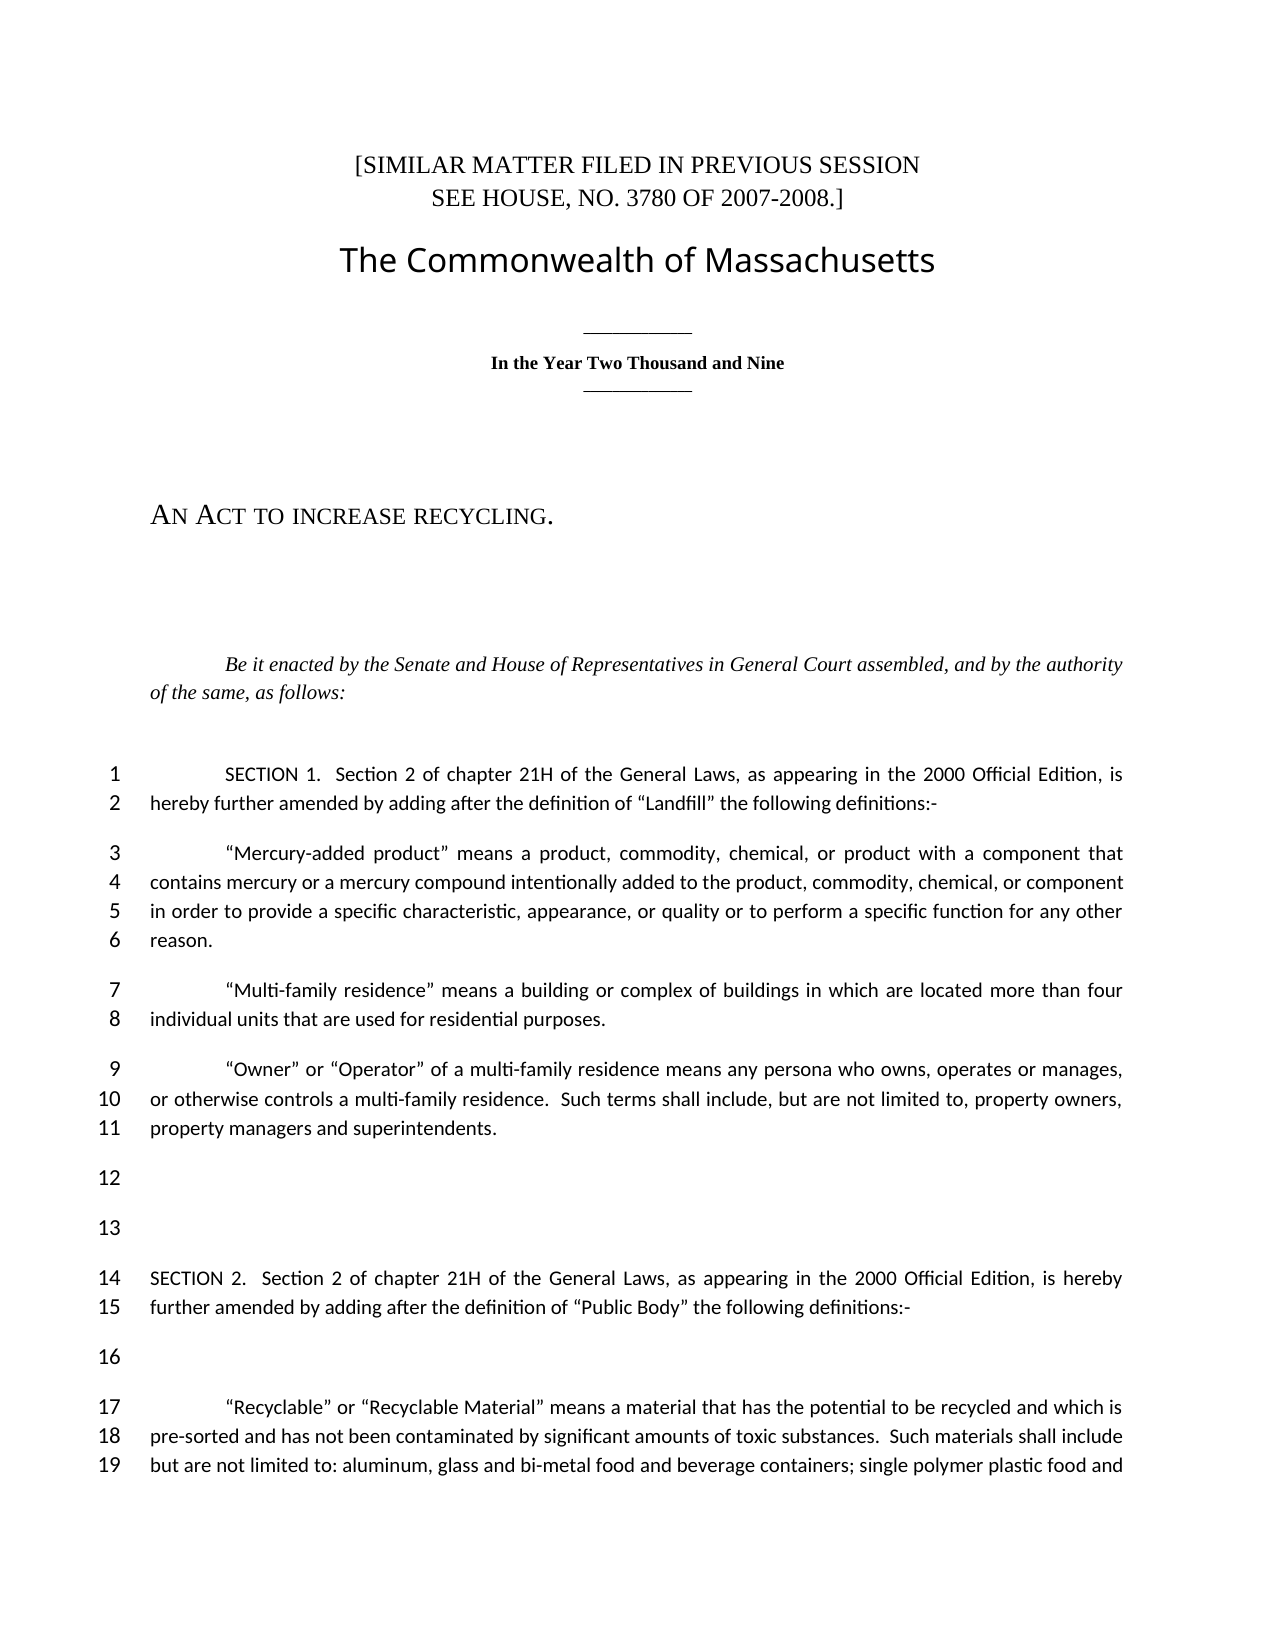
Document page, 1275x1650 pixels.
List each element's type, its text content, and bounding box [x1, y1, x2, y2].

text The Commonwealth of Massachusetts [150, 237, 1125, 314]
text SECTION 1. Section 2 of chapter 21H of the General Laws, as appearing in the 2000 Official Edition, is hereby further amended by adding after the definition of “Landfill” the following definitions:- [150, 761, 1125, 815]
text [150, 1394, 1125, 1478]
text In the Year Two Thousand and Nine [150, 352, 1125, 374]
text [SIMILAR MATTER FILED IN PREVIOUS SESSION SEE HOUSE, NO. 3780 OF 2007-2008.] [150, 150, 1125, 212]
text _______________ [150, 319, 1125, 348]
text SECTION 2. Section 2 of chapter 21H of the General Laws, as appearing in the 2000 Official Edition, is hereby further amended by adding after the definition of “Public Body” the following definitions:- [150, 1265, 1125, 1319]
text An Act to increase recycling. [150, 497, 1125, 627]
text Be it enacted by the Senate and House of Representatives in General Court assembled, and by the authority of the same, as follows: [150, 652, 1125, 736]
text “Owner” or “Operator” of a multi-family residence means any persona who owns, operates or manages, or otherwise controls a multi-family residence. Such terms shall include, but are not limited to, property owners, property managers and superintendents. [150, 1057, 1125, 1140]
text “Mercury-added product” means a product, commodity, chemical, or product with a component that contains mercury or a mercury compound intentionally added to the product, commodity, chemical, or component in order to provide a specific characteristic, appearance, or quality or to perform a specific function for any other reason. [150, 840, 1125, 953]
text _______________ [150, 377, 1125, 406]
text “Multi-family residence” means a building or complex of buildings in which are located more than four individual units that are used for residential purposes. [150, 977, 1125, 1032]
